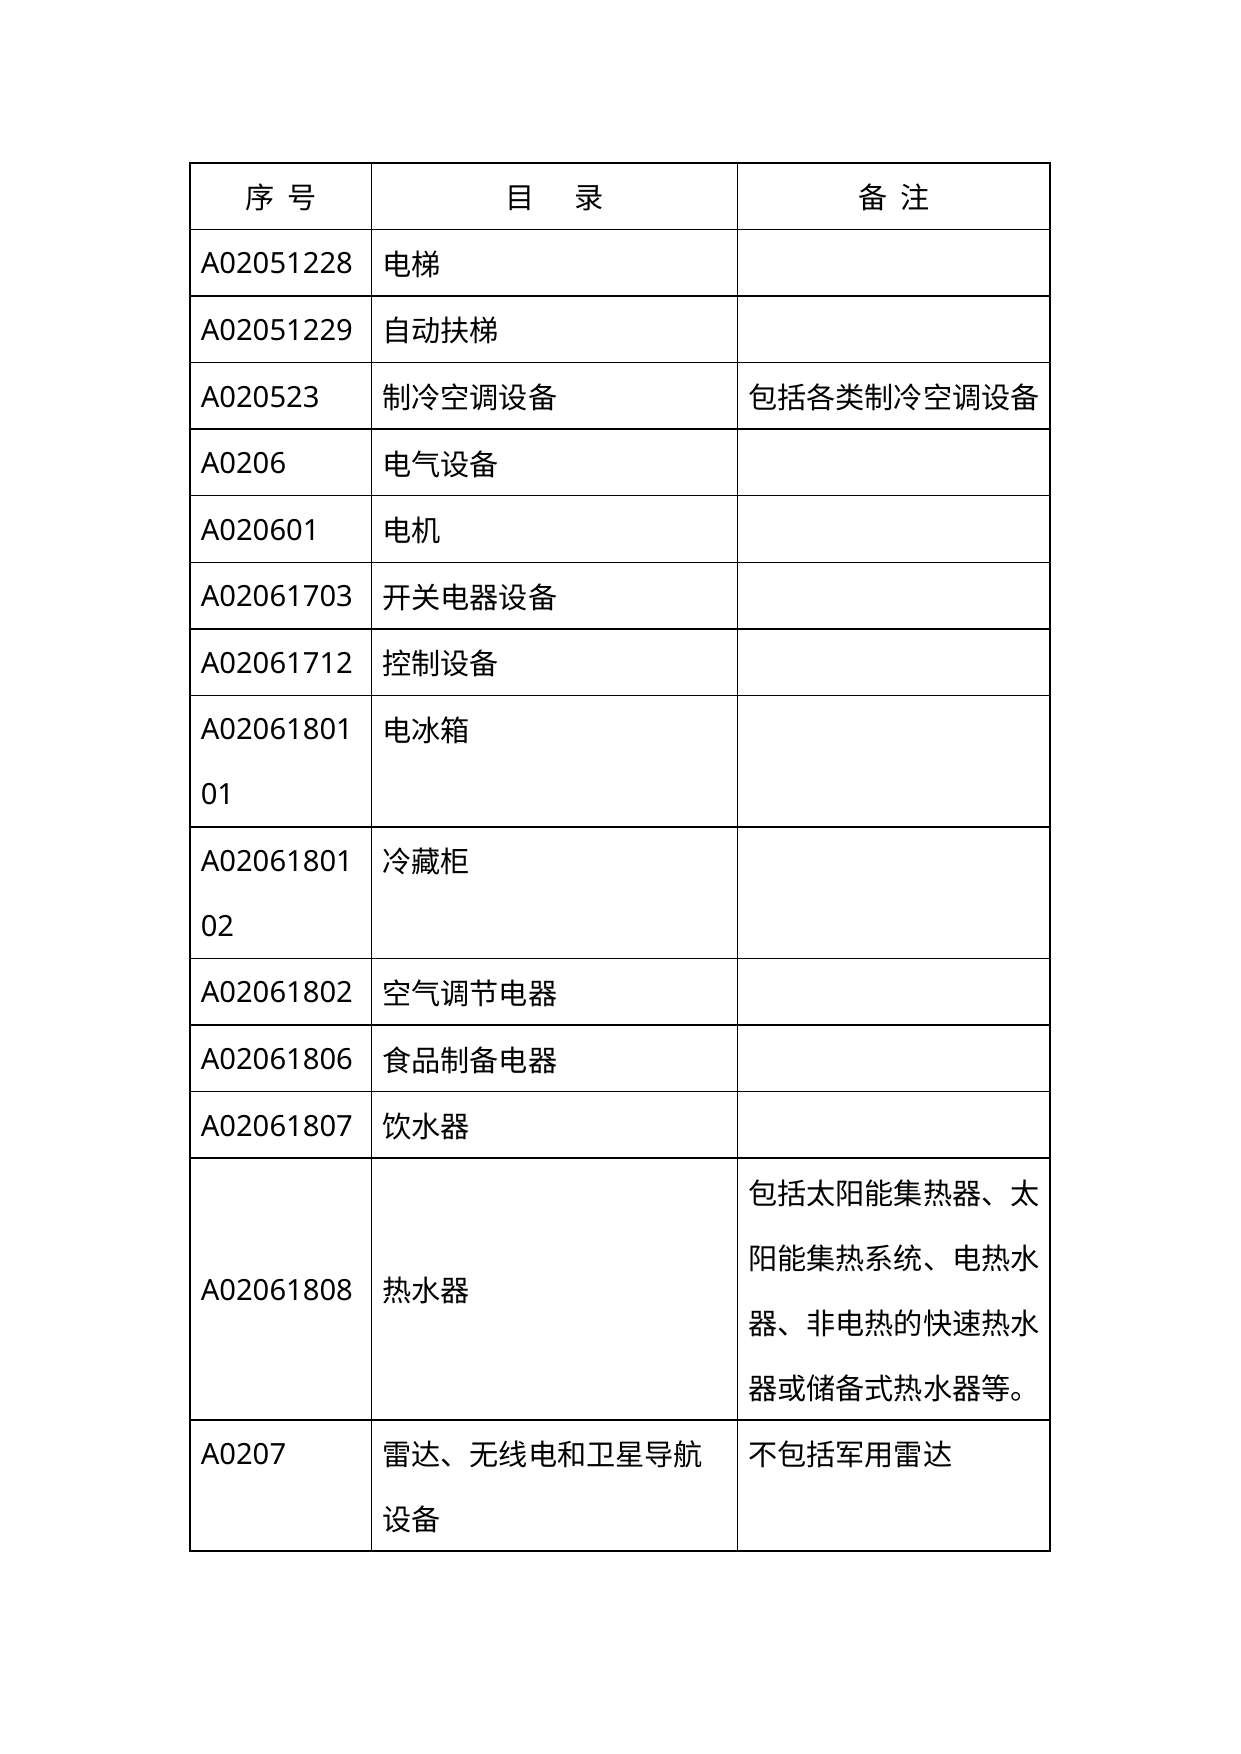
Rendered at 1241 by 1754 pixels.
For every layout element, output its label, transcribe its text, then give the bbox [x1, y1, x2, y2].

table_cell 空气调节电器 [372, 959, 737, 1024]
table_cell A02061806 [191, 1026, 371, 1091]
table_cell 控制设备 [372, 630, 737, 694]
table_cell A0206180101 [191, 696, 371, 826]
table_cell A0207 [191, 1421, 371, 1550]
table_cell A02061712 [191, 630, 371, 694]
table_cell 制冷空调设备 [372, 363, 737, 428]
table_cell 电气设备 [372, 430, 737, 495]
table_cell 饮水器 [372, 1092, 737, 1157]
table_cell 食品制备电器 [372, 1026, 737, 1091]
table_cell 包括各类制冷空调设备 [738, 363, 1049, 428]
table_cell [738, 563, 1049, 628]
table_cell A02061808 [191, 1159, 371, 1419]
table_cell [738, 430, 1049, 495]
table_cell 电机 [372, 496, 737, 561]
table_cell [738, 828, 1049, 958]
table_cell A02061807 [191, 1092, 371, 1157]
table_cell 电梯 [372, 230, 737, 295]
table_cell A020523 [191, 363, 371, 428]
table_header 备 注 [738, 164, 1049, 228]
table_cell A02061802 [191, 959, 371, 1024]
table_cell [738, 230, 1049, 295]
table_cell A020601 [191, 496, 371, 561]
table_header 目 录 [372, 164, 737, 228]
table_cell A02061703 [191, 563, 371, 628]
table_cell [738, 630, 1049, 694]
table_cell [738, 496, 1049, 561]
table_cell A02051229 [191, 297, 371, 362]
table_cell [738, 297, 1049, 362]
table_cell 不包括军用雷达 [738, 1421, 1049, 1550]
table_cell [738, 959, 1049, 1024]
table_cell [738, 1026, 1049, 1091]
table_cell A0206 [191, 430, 371, 495]
table_header 序 号 [191, 164, 371, 228]
table_cell 开关电器设备 [372, 563, 737, 628]
table_cell 热水器 [372, 1159, 737, 1419]
table_cell 包括太阳能集热器、太阳能集热系统、电热水器、非电热的快速热水器或储备式热水器等。 [738, 1159, 1049, 1419]
table_cell A02051228 [191, 230, 371, 295]
table_cell [738, 696, 1049, 826]
table_cell 冷藏柜 [372, 828, 737, 958]
table_cell [738, 1092, 1049, 1157]
table_cell 电冰箱 [372, 696, 737, 826]
table_cell 雷达、无线电和卫星导航设备 [372, 1421, 737, 1550]
table_cell A0206180102 [191, 828, 371, 958]
table_cell 自动扶梯 [372, 297, 737, 362]
